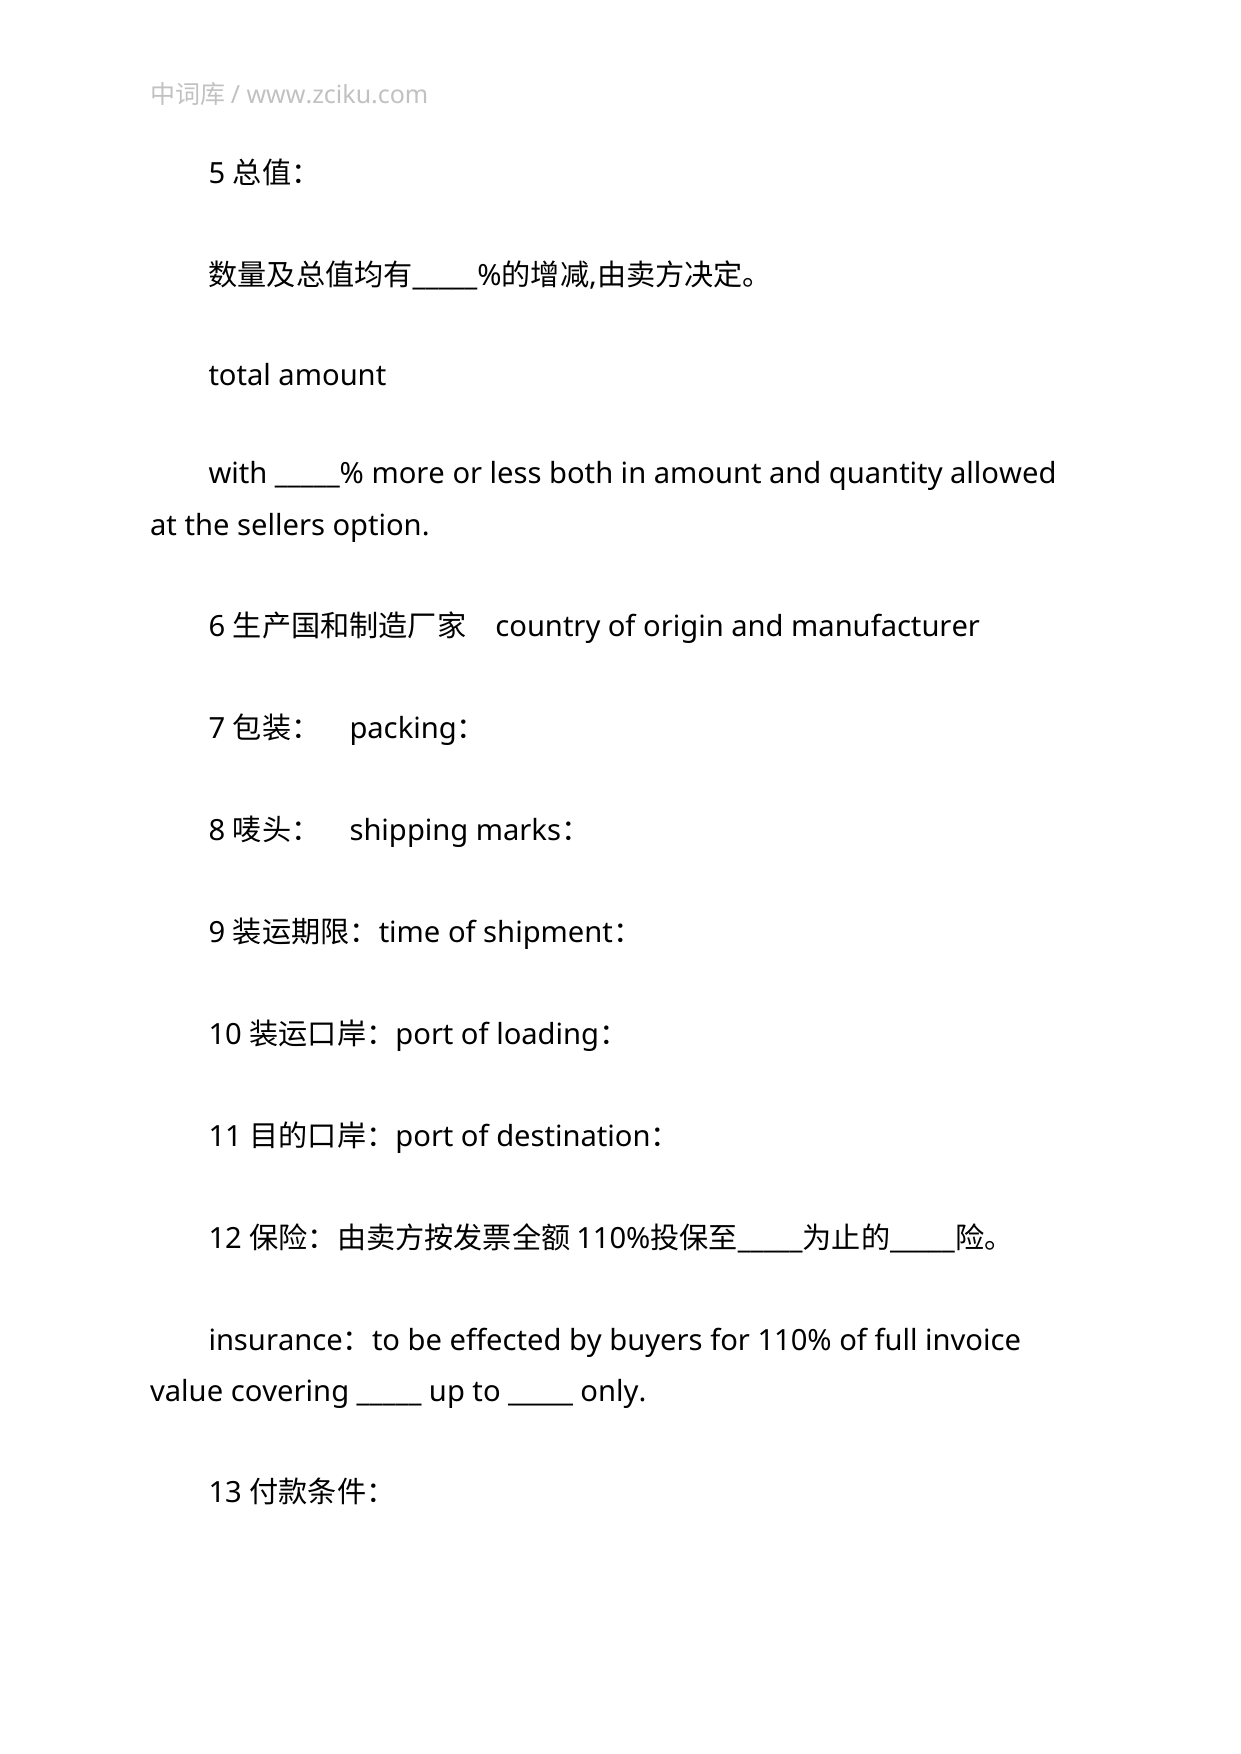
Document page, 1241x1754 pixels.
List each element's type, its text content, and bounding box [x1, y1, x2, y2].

text 11 目的口岸：port of destination： [150, 1112, 1090, 1155]
text 数量及总值均有_____%的增减,由卖方决定。 [150, 252, 1090, 294]
text with _____% more or less both in amount and quantity allowed at the sellers option. [150, 452, 1090, 544]
text 9 装运期限：time of shipment： [150, 908, 1090, 951]
text insurance：to be effected by buyers for 110% of full invoice value covering _____ up to _____ only. [150, 1316, 1090, 1410]
text 13 付款条件： [150, 1469, 1090, 1511]
text 5 总值： [150, 150, 1090, 192]
text 8 唛头： shipping marks： [150, 806, 1090, 849]
text 7 包装： packing： [150, 704, 1090, 747]
text total amount [150, 354, 1090, 394]
text 6 生产国和制造厂家 country of origin and manufacturer [150, 602, 1090, 645]
text 10 装运口岸：port of loading： [150, 1010, 1090, 1053]
text 12 保险：由卖方按发票全额110%投保至_____为止的_____险。 [150, 1214, 1090, 1257]
